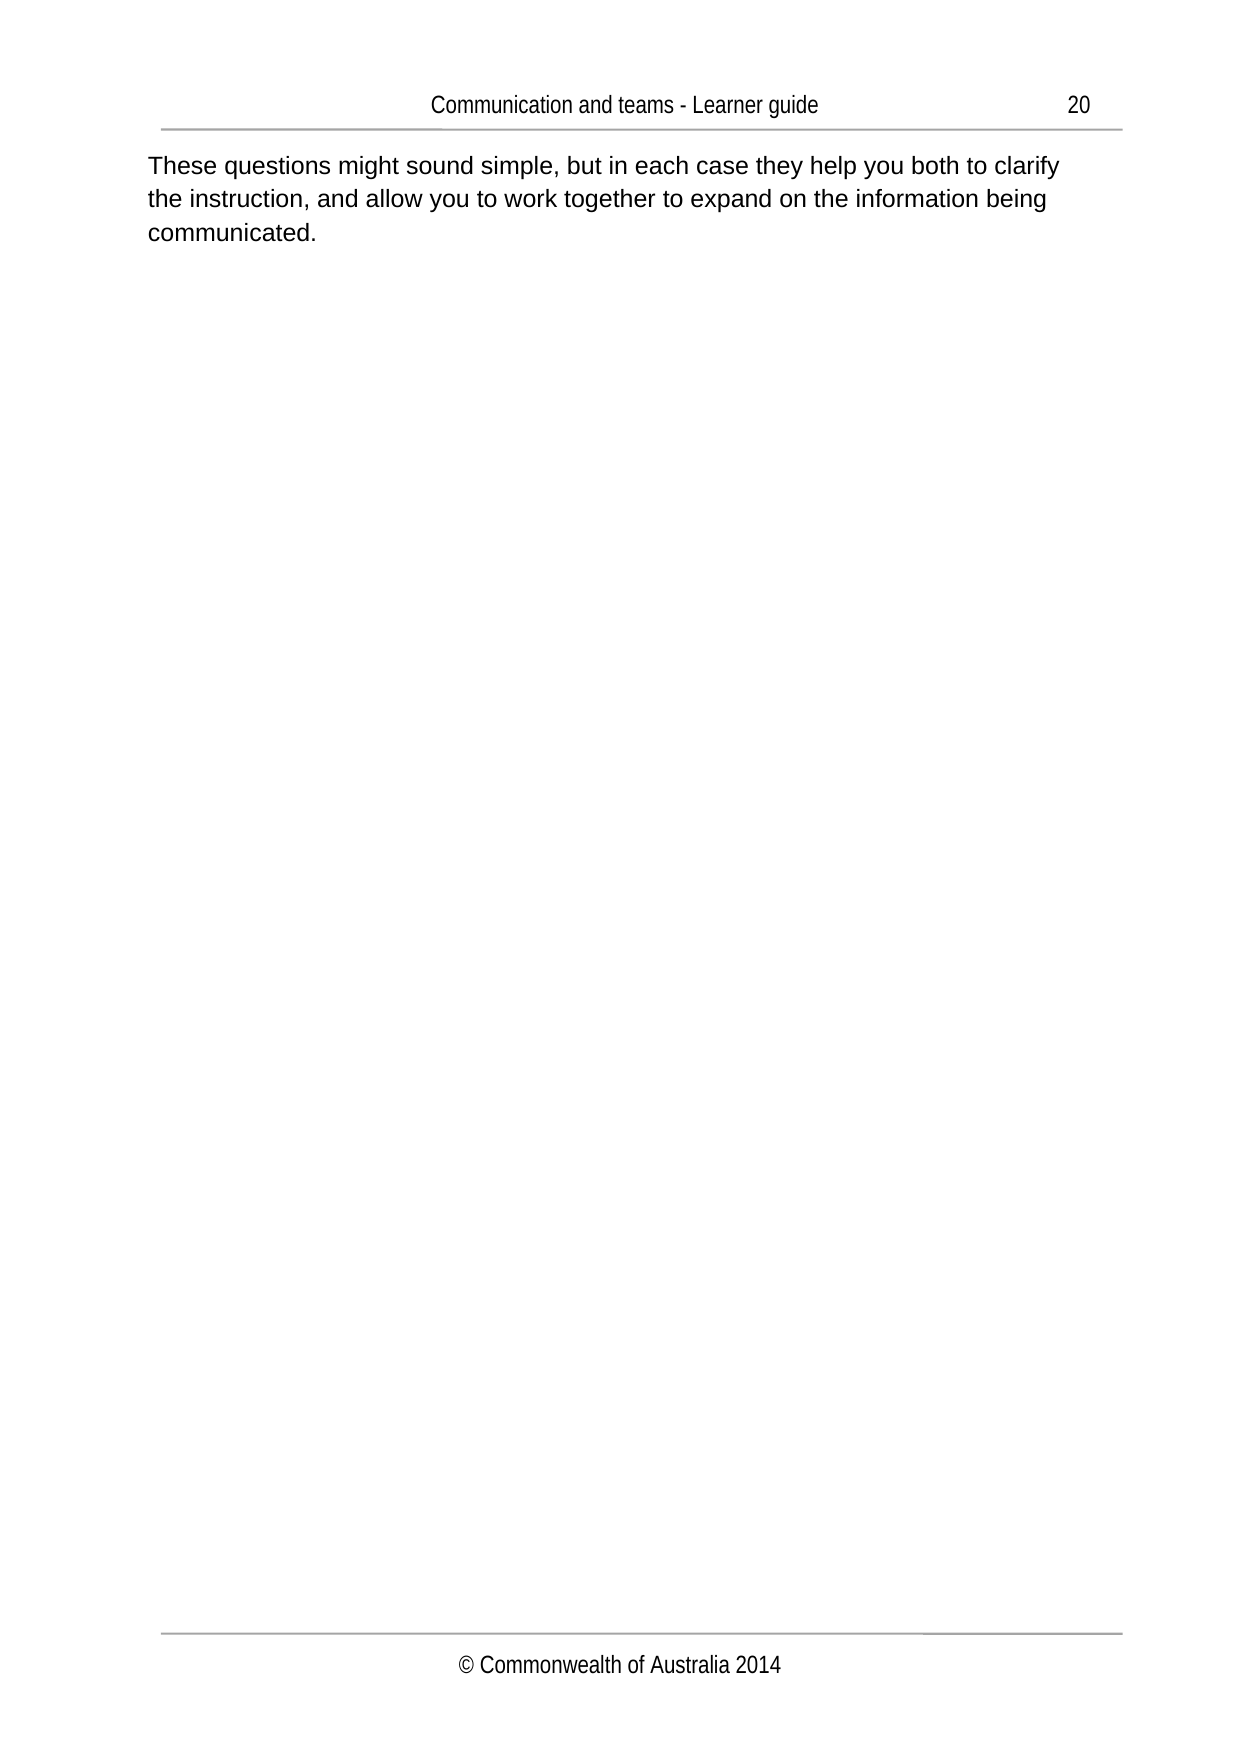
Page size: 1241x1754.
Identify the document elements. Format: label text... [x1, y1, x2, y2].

text These questions might sound simple, but in each case they help you both to clarify the instruction, and allow you to work together to expand on the information being communicated. [148, 148, 1092, 248]
